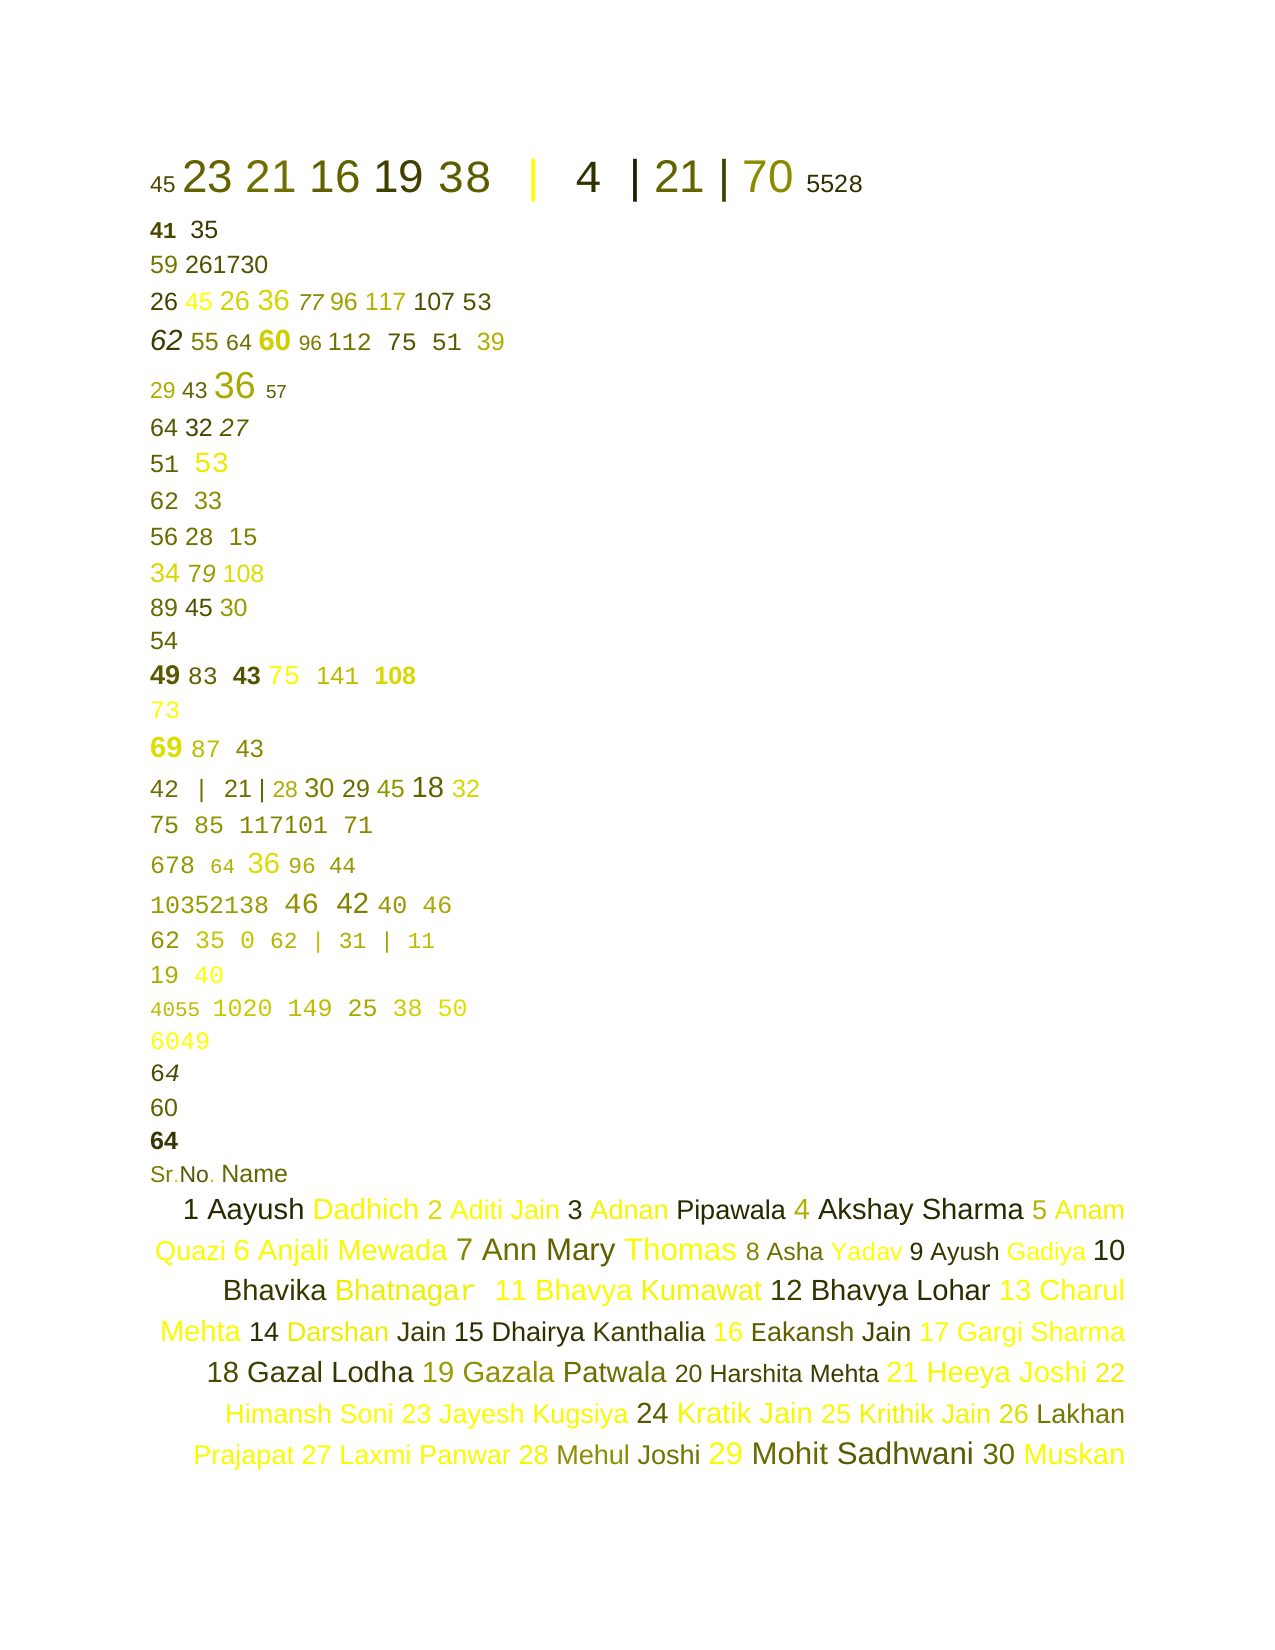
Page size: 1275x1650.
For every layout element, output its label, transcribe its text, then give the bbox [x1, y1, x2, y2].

text 64 [150, 1061, 1125, 1089]
text 73 [150, 698, 1125, 726]
text 45 23 21 16 19 38 | 4 | 21 | 70 5528 [150, 150, 1125, 207]
text 6049 [150, 1028, 1125, 1057]
text 34 79 108 [150, 557, 1125, 588]
text 678 64 36 96 44 [150, 846, 1125, 881]
text 42 | 21 | 28 30 29 45 18 32 [150, 770, 1125, 805]
text 49 83 43 75 141 108 [150, 659, 1125, 693]
text 60 [150, 1093, 1125, 1122]
text 64 [150, 1126, 1125, 1155]
text 56 28 15 [150, 522, 1125, 553]
text 62 55 64 60 96 112 75 51 39 [150, 323, 1125, 358]
text 51 53 [150, 448, 1125, 481]
text 89 45 30 [150, 593, 1125, 622]
text 59 261730 [150, 250, 1125, 279]
text Sr.No. Name [150, 1159, 1125, 1188]
text 62 33 [150, 486, 1125, 517]
text 29 43 36 57 [150, 363, 1125, 406]
text 4055 1020 149 25 38 50 [150, 996, 1125, 1024]
text 62 35 0 62 | 31 | 11 [150, 928, 1125, 956]
text 75 85 117101 71 [150, 811, 1125, 841]
text 69 87 43 [150, 730, 1125, 765]
text 19 40 [150, 960, 1125, 991]
text 41 35 [150, 215, 1125, 246]
text 26 45 26 36 77 96 117 107 53 [150, 283, 1125, 318]
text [150, 1192, 1125, 1471]
text 64 32 27 [150, 413, 1125, 444]
text 10352138 46 42 40 46 [150, 886, 1125, 922]
text 54 [150, 626, 1125, 655]
